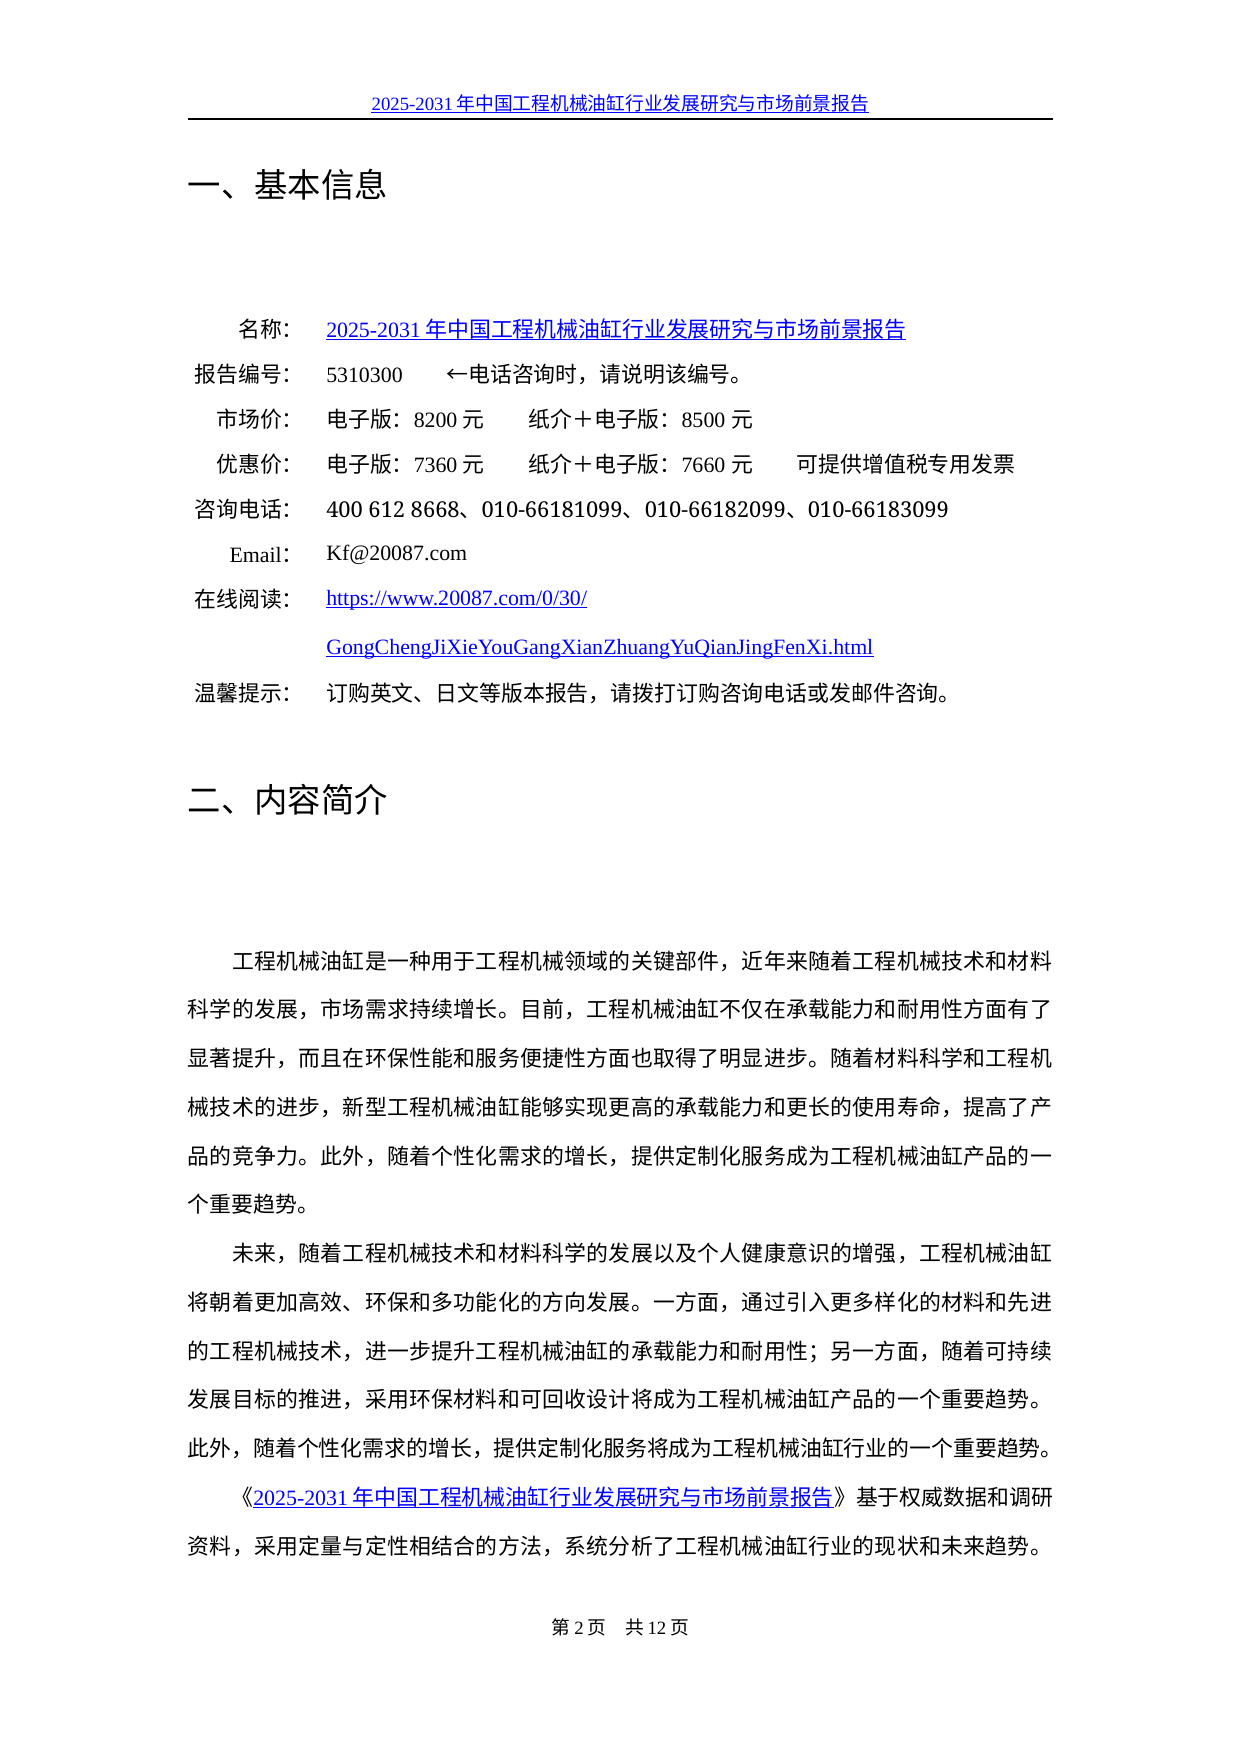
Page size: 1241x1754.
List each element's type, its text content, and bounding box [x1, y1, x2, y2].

table_cell 温馨提示： [167, 675, 315, 720]
table_cell Kf@20087.com [315, 537, 1073, 582]
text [187, 943, 1053, 1561]
table_header 名称： [167, 312, 315, 357]
table_cell Email： [167, 537, 315, 582]
table_cell 市场价： [167, 402, 315, 447]
table_cell 电子版：8200 元 纸介＋电子版：8500 元 [315, 402, 1073, 447]
title 二、内容简介 [187, 766, 1053, 831]
table_cell 电子版：7360 元 纸介＋电子版：7660 元 可提供增值税专用发票 [315, 447, 1073, 492]
table_cell 5310300 ←电话咨询时，请说明该编号。 [315, 357, 1073, 402]
table_cell 订购英文、日文等版本报告，请拨打订购咨询电话或发邮件咨询。 [315, 675, 1073, 720]
table_cell 咨询电话： [167, 492, 315, 537]
table_cell 400 612 8668、010-66181099、010-66182099、010-66183099 [315, 492, 1073, 537]
table_header 2025-2031年中国工程机械油缸行业发展研究与市场前景报告 [315, 312, 1073, 357]
table_cell 优惠价： [167, 447, 315, 492]
table_cell 报告编号： [167, 357, 315, 402]
table_cell 在线阅读： [167, 582, 315, 675]
title 一、基本信息 [187, 150, 1053, 215]
table_cell [315, 582, 1073, 675]
